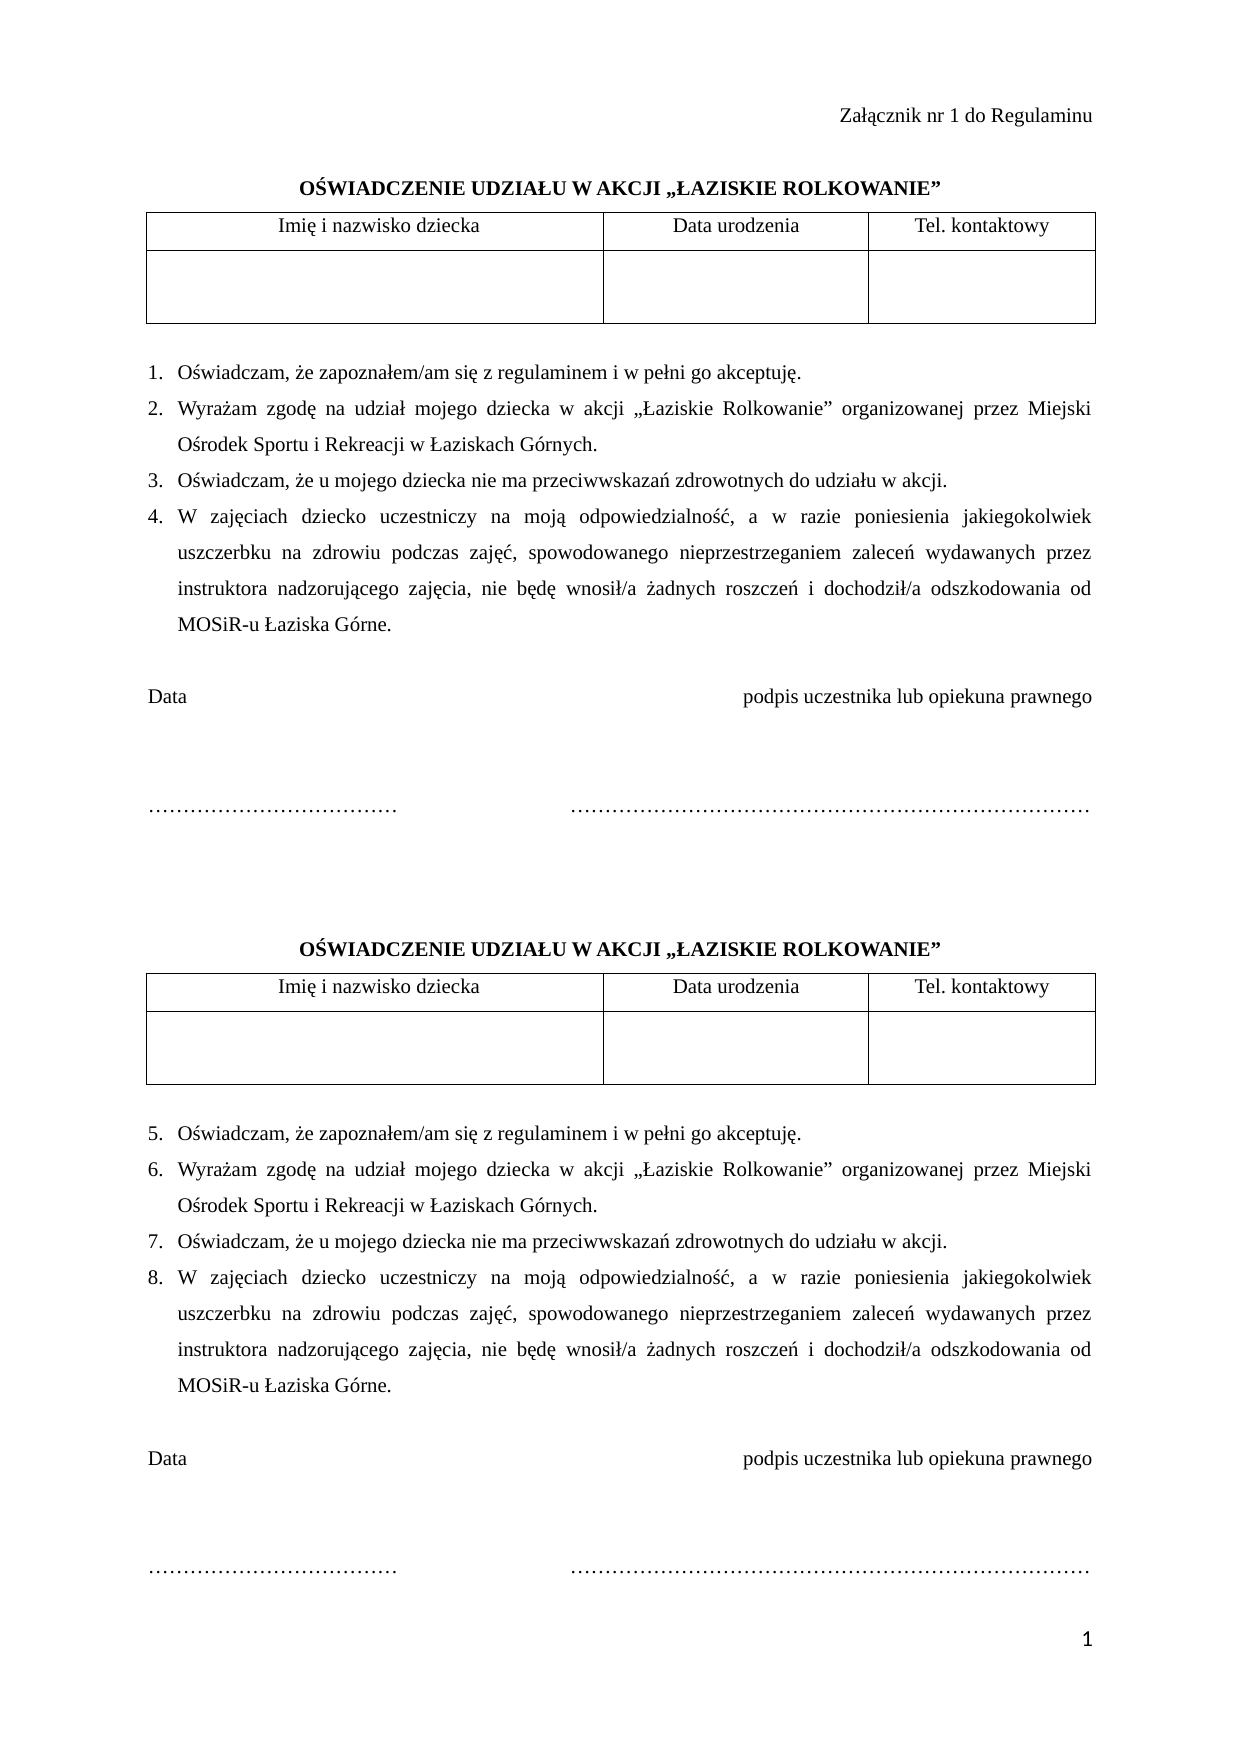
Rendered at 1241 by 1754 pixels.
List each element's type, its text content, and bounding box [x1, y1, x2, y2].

table_header Imię i nazwisko dziecka [147, 974, 603, 1011]
table_cell [147, 1012, 603, 1084]
table_header Tel. kontaktowy [869, 213, 1095, 250]
list Oświadczam, że zapoznałem/am się z regulaminem i w pełni go akceptuję. [148, 1121, 1093, 1145]
table_cell [604, 251, 868, 323]
list Wyrażam zgodę na udział mojego dziecka w akcji „Łaziskie Rolkowanie” organizowanej przez Miejski Ośrodek Sportu i Rekreacji w Łaziskach Górnych. [148, 396, 1093, 456]
text Data podpis uczestnika lub opiekuna prawnego [148, 1446, 1093, 1469]
text OŚWIADCZENIE UDZIAŁU W AKCJI „ŁAZISKIE ROLKOWANIE” [148, 176, 1093, 199]
text Załącznik nr 1 do Regulaminu [148, 103, 1093, 127]
table_header Data urodzenia [604, 974, 868, 1011]
table_cell [869, 1012, 1095, 1084]
list Wyrażam zgodę na udział mojego dziecka w akcji „Łaziskie Rolkowanie” organizowanej przez Miejski Ośrodek Sportu i Rekreacji w Łaziskach Górnych. [148, 1157, 1093, 1217]
list Oświadczam, że zapoznałem/am się z regulaminem i w pełni go akceptuję. [148, 360, 1093, 384]
table_cell [147, 251, 603, 323]
list W zajęciach dziecko uczestniczy na moją odpowiedzialność, a w razie poniesienia jakiegokolwiek uszczerbku na zdrowiu podczas zajęć, spowodowanego nieprzestrzeganiem zaleceń wydawanych przez instruktora nadzorującego zajęcia, nie będę wnosił/a żadnych roszczeń i dochodził/a odszkodowania od MOSiR-u Łaziska Górne. [148, 1265, 1093, 1397]
text ……………………………… ………………………………………………………………… [148, 792, 1093, 817]
table_header Tel. kontaktowy [869, 974, 1095, 1011]
text OŚWIADCZENIE UDZIAŁU W AKCJI „ŁAZISKIE ROLKOWANIE” [148, 937, 1093, 961]
list Oświadczam, że u mojego dziecka nie ma przeciwwskazań zdrowotnych do udziału w akcji. [148, 468, 1093, 492]
table_header Data urodzenia [604, 213, 868, 250]
list Oświadczam, że u mojego dziecka nie ma przeciwwskazań zdrowotnych do udziału w akcji. [148, 1229, 1093, 1253]
list W zajęciach dziecko uczestniczy na moją odpowiedzialność, a w razie poniesienia jakiegokolwiek uszczerbku na zdrowiu podczas zajęć, spowodowanego nieprzestrzeganiem zaleceń wydawanych przez instruktora nadzorującego zajęcia, nie będę wnosił/a żadnych roszczeń i dochodził/a odszkodowania od MOSiR-u Łaziska Górne. [148, 504, 1093, 636]
text ……………………………… ………………………………………………………………… [148, 1554, 1093, 1578]
table_cell [869, 251, 1095, 323]
text Data podpis uczestnika lub opiekuna prawnego [148, 684, 1093, 708]
table_cell [604, 1012, 868, 1084]
table_header Imię i nazwisko dziecka [147, 213, 603, 250]
